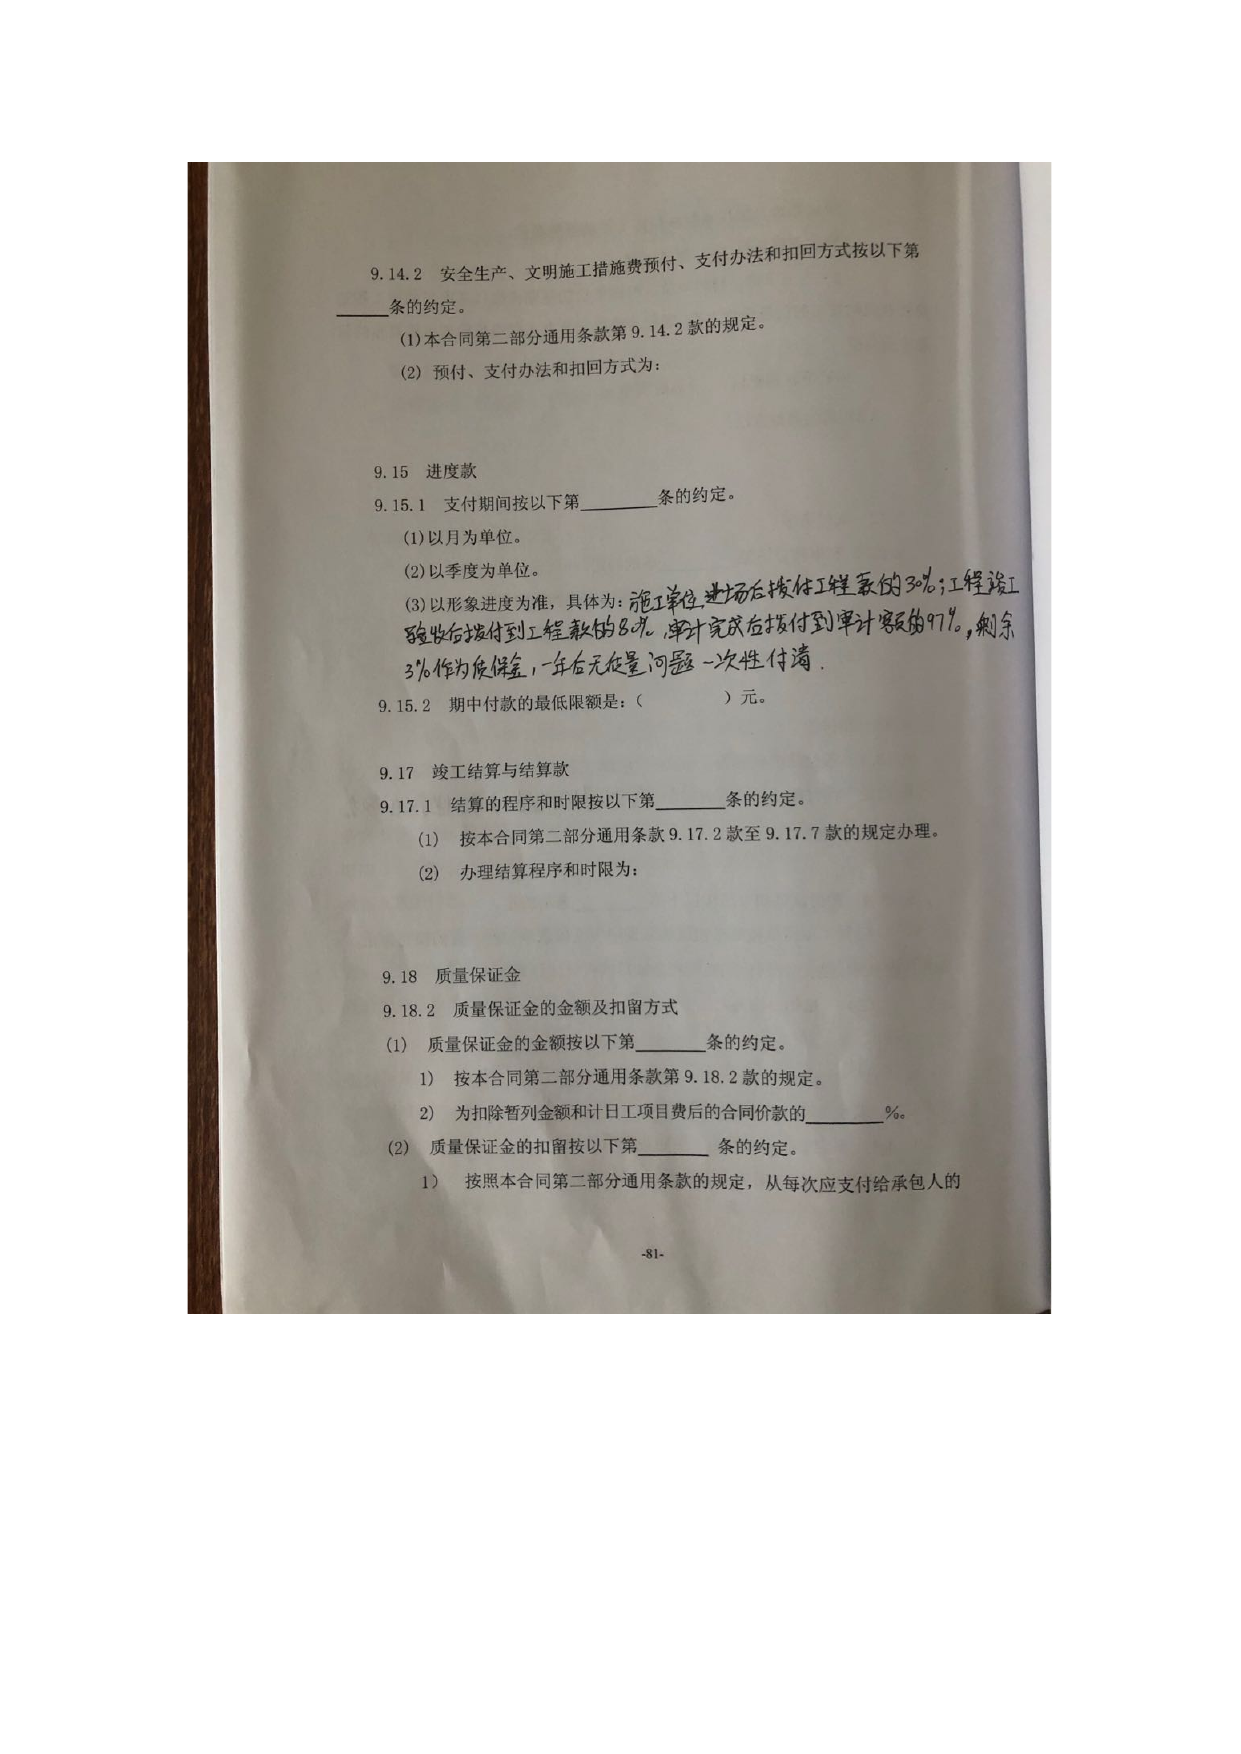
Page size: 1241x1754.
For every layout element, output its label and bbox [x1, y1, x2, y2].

picture [187, 162, 1052, 1314]
